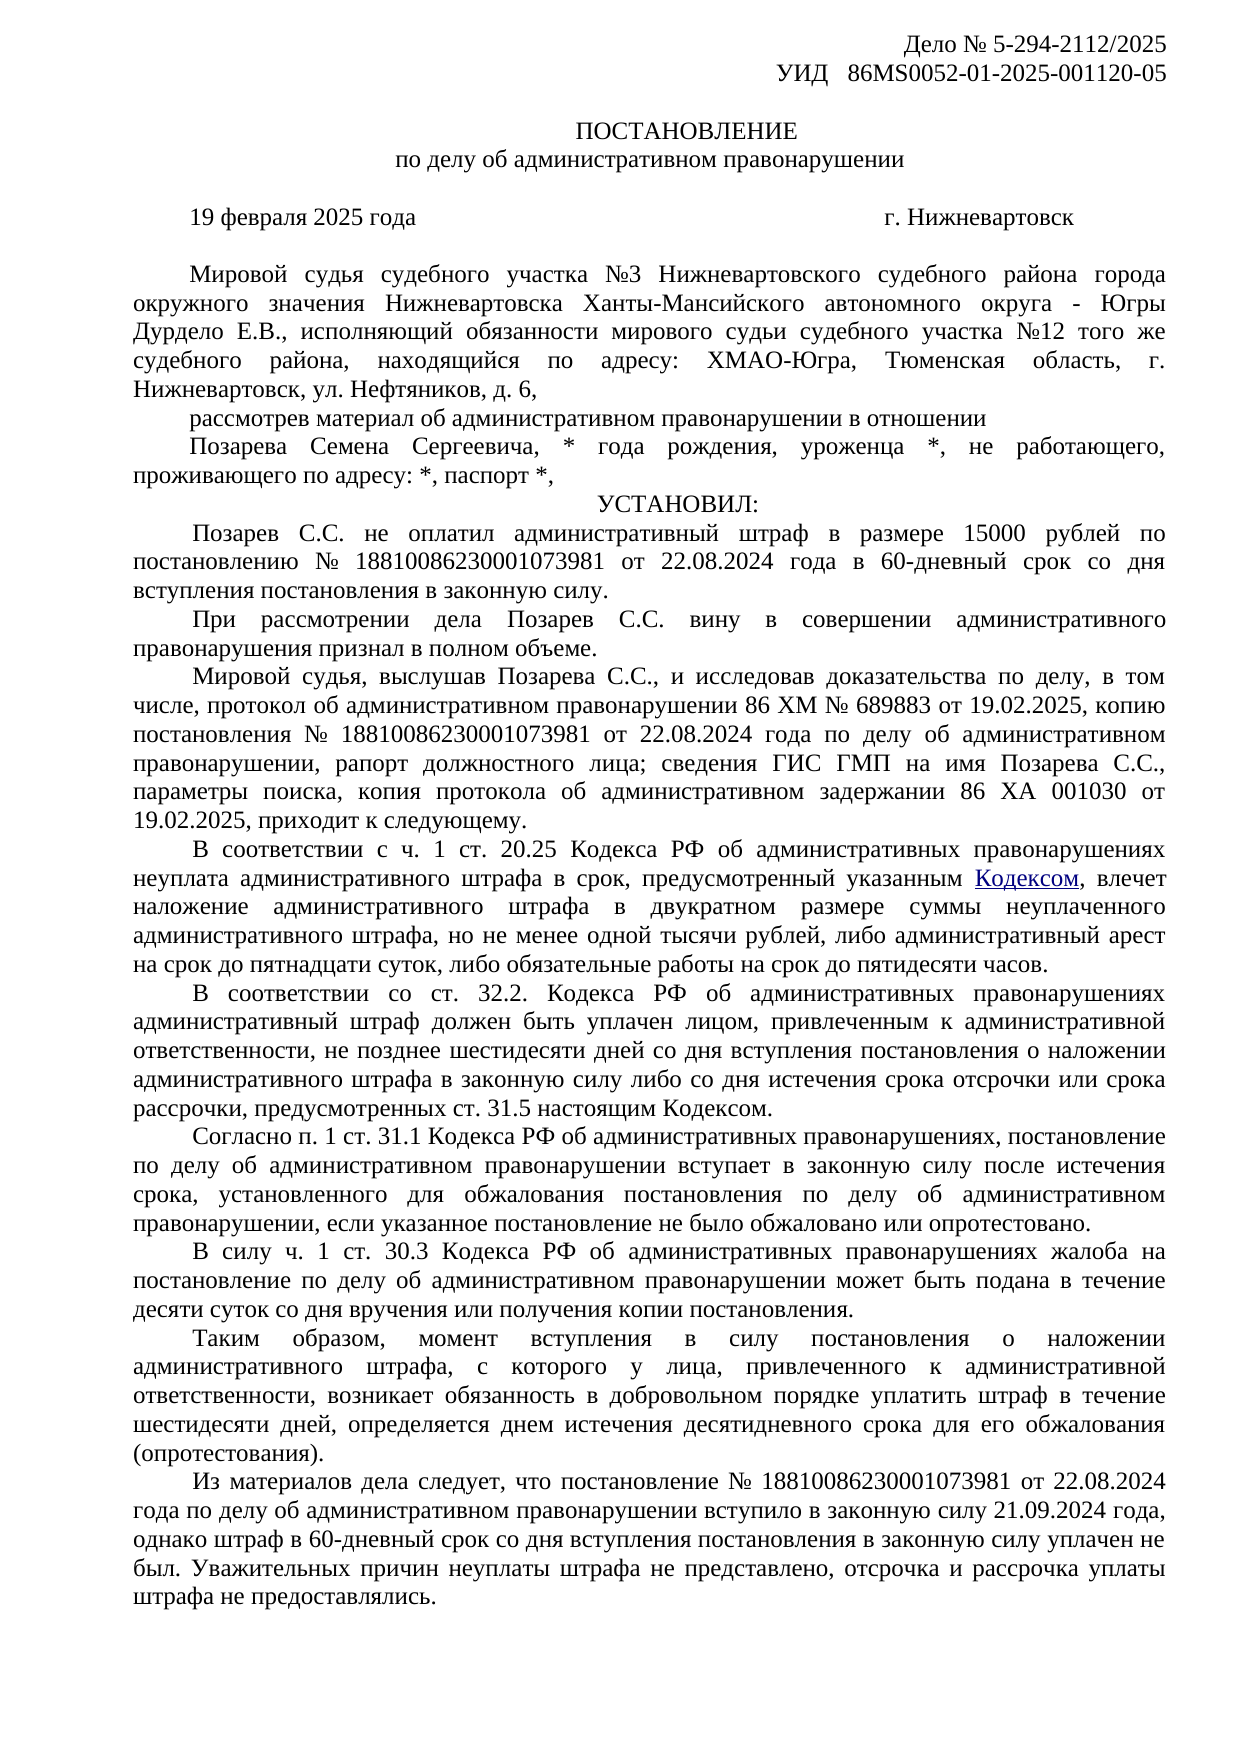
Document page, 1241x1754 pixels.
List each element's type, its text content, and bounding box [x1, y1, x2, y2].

text 19 февраля 2025 года г. Нижневартовск [133, 202, 1167, 231]
text УИД 86MS0052-01-2025-001120-05 [133, 58, 1167, 87]
text Дело № 5-294-2112/2025 [133, 29, 1167, 58]
text Мировой судья судебного участка №3 Нижневартовского судебного района города окружного значения Нижневартовска Ханты-Мансийского автономного округа - Югры Дурдело Е.В., исполняющий обязанности мирового судьи судебного участка №12 того же судебного района, находящийся по адресу: ХМАО-Югра, Тюменская область, г. Нижневартовск, ул. Нефтяников, д. 6, [133, 259, 1167, 403]
text Позарев С.С. не оплатил административный штраф в размере 15000 рублей по постановлению № 18810086230001073981 от 22.08.2024 года в 60-дневный срок со дня вступления постановления в законную силу. [133, 518, 1167, 604]
text Позарева Семена Сергеевича, * года рождения, уроженца *, не работающего, проживающего по адресу: *, паспорт *, [133, 431, 1167, 489]
text Мировой судья, выслушав Позарева С.С., и исследовав доказательства по делу, в том числе, протокол об административном правонарушении 86 ХМ № 689883 от 19.02.2025, копию постановления № 18810086230001073981 от 22.08.2024 года по делу об административном правонарушении, рапорт должностного лица; сведения ГИС ГМП на имя Позарева С.С., параметры поиска, копия протокола об административном задержании 86 ХА 001030 от 19.02.2025, приходит к следующему. [133, 661, 1167, 834]
text рассмотрев материал об административном правонарушении в отношении [133, 403, 1167, 431]
text Таким образом, момент вступления в силу постановления о наложении административного штрафа, с которого у лица, привлеченного к административной ответственности, возникает обязанность в добровольном порядке уплатить штраф в течение шестидесяти дней, определяется днем истечения десятидневного срока для его обжалования (опротестования). [133, 1323, 1167, 1466]
text При рассмотрении дела Позарев С.С. вину в совершении административного правонарушения признал в полном объеме. [133, 604, 1167, 661]
text В силу ч. 1 ст. 30.3 Кодекса РФ об административных правонарушениях жалоба на постановление по делу об административном правонарушении может быть подана в течение десяти суток со дня вручения или получения копии постановления. [133, 1236, 1167, 1323]
text Согласно п. 1 ст. 31.1 Кодекса РФ об административных правонарушениях, постановление по делу об административном правонарушении вступает в законную силу после истечения срока, установленного для обжалования постановления по делу об административном правонарушении, если указанное постановление не было обжаловано или опротестовано. [133, 1121, 1167, 1236]
text В соответствии со ст. 32.2. Кодекса РФ об административных правонарушениях административный штраф должен быть уплачен лицом, привлеченным к административной ответственности, не позднее шестидесяти дней со дня вступления постановления о наложении административного штрафа в законную силу либо со дня истечения срока отсрочки или срока рассрочки, предусмотренных ст. 31.5 настоящим Кодексом. [133, 978, 1167, 1121]
text Из материалов дела следует, что постановление № 18810086230001073981 от 22.08.2024 года по делу об административном правонарушении вступило в законную силу 21.09.2024 года, однако штраф в 60-дневный срок со дня вступления постановления в законную силу уплачен не был. Уважительных причин неуплаты штрафа не представлено, отсрочка и рассрочка уплаты штрафа не предоставлялись. [133, 1466, 1167, 1610]
text ПОСТАНОВЛЕНИЕ [133, 116, 1167, 144]
text В соответствии с ч. 1 ст. 20.25 Кодекса РФ об административных правонарушениях неуплата административного штрафа в срок, предусмотренный указанным Кодексом, влечет наложение административного штрафа в двукратном размере суммы неуплаченного административного штрафа, но не менее одной тысячи рублей, либо административный арест на срок до пятнадцати суток, либо обязательные работы на срок до пятидесяти часов. [133, 834, 1167, 978]
text УСТАНОВИЛ: [133, 489, 1167, 518]
text по делу об административном правонарушении [133, 144, 1167, 173]
